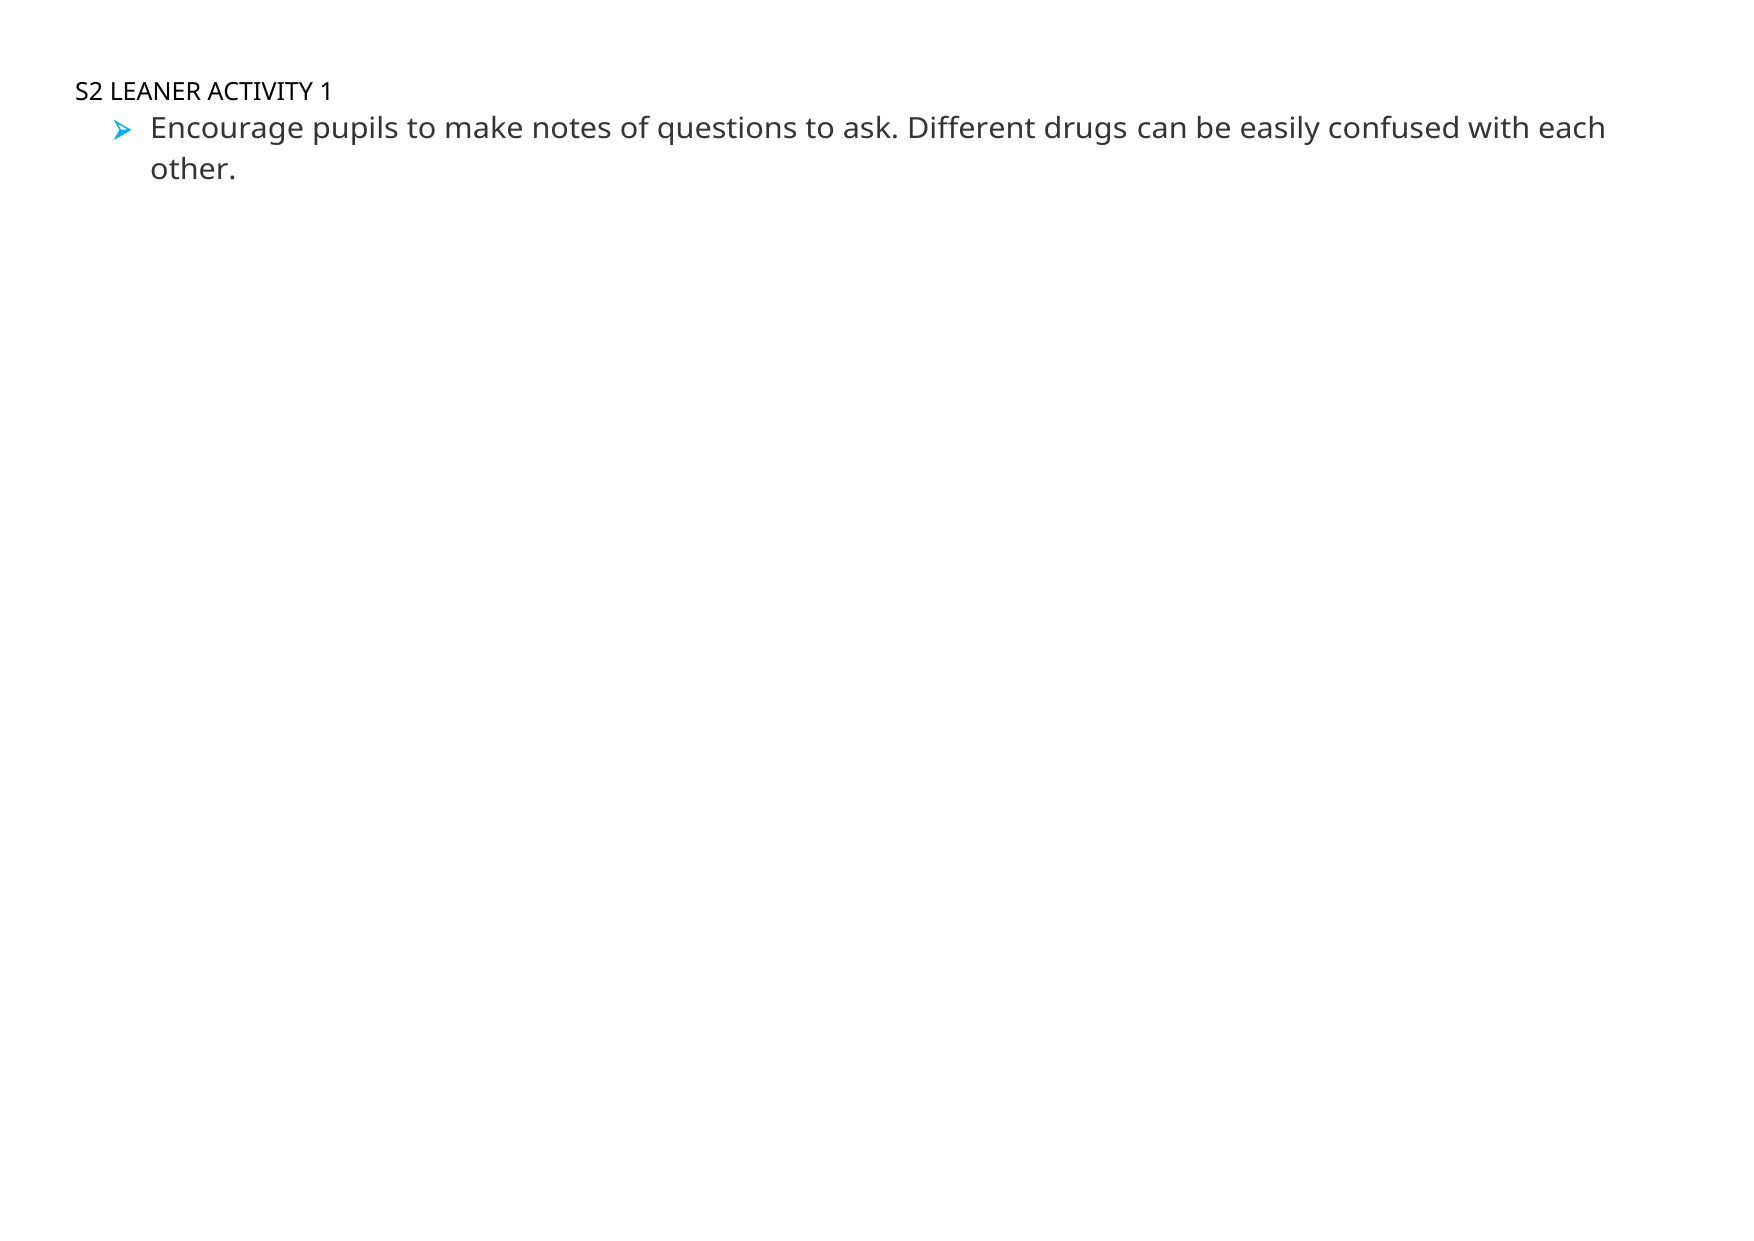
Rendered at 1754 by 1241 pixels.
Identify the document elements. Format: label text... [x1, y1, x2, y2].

list Encourage pupils to make notes of questions to ask. Different drugs can be easily confused with each other. [112, 108, 1656, 188]
